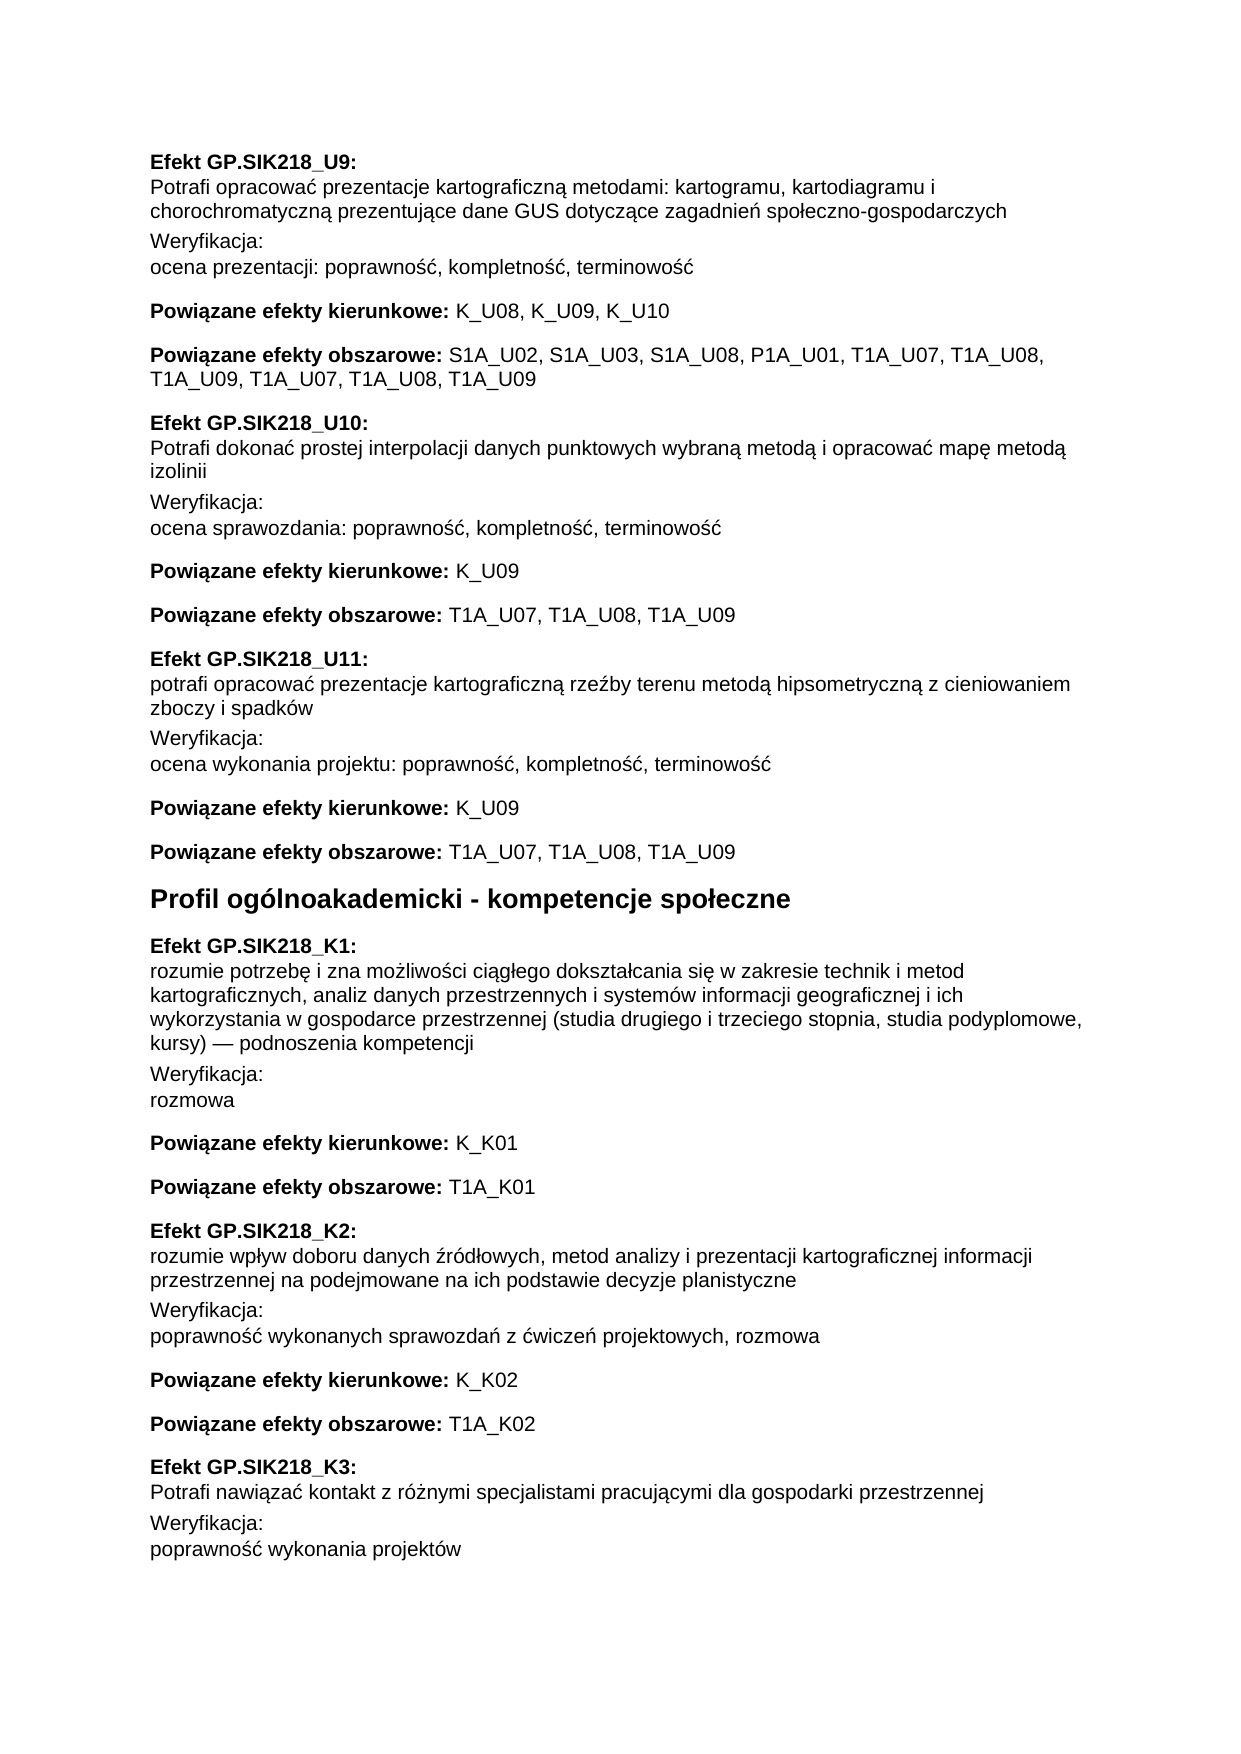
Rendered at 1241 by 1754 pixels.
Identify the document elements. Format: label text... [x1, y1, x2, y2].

text Powiązane efekty obszarowe: T1A_U07, T1A_U08, T1A_U09 [150, 603, 1090, 627]
text ocena wykonania projektu: poprawność, kompletność, terminowość [150, 752, 1090, 776]
text potrafi opracować prezentacje kartograficzną rzeźby terenu metodą hipsometryczną z cieniowaniem zboczy i spadków [150, 672, 1090, 720]
text Potrafi opracować prezentacje kartograficzną metodami: kartogramu, kartodiagramu i chorochromatyczną prezentujące dane GUS dotyczące zagadnień społeczno-gospodarczych [150, 175, 1090, 223]
text Potrafi nawiązać kontakt z różnymi specjalistami pracującymi dla gospodarki przestrzennej [150, 1480, 1090, 1504]
text ocena sprawozdania: poprawność, kompletność, terminowość [150, 516, 1090, 539]
text Efekt GP.SIK218_K1: [150, 934, 1090, 958]
text poprawność wykonanych sprawozdań z ćwiczeń projektowych, rozmowa [150, 1324, 1090, 1348]
text Efekt GP.SIK218_U11: [150, 647, 1090, 671]
text Efekt GP.SIK218_K2: [150, 1219, 1090, 1243]
text rozumie potrzebę i zna możliwości ciągłego dokształcania się w zakresie technik i metod kartograficznych, analiz danych przestrzennych i systemów informacji geograficznej i ich wykorzystania w gospodarce przestrzennej (studia drugiego i trzeciego stopnia, studia podyplomowe, kursy) — podnoszenia kompetencji [150, 959, 1090, 1055]
text Powiązane efekty obszarowe: T1A_K02 [150, 1411, 1090, 1435]
text Powiązane efekty kierunkowe: K_U09 [150, 559, 1090, 583]
text Weryfikacja: [150, 1061, 1090, 1085]
text Potrafi dokonać prostej interpolacji danych punktowych wybraną metodą i opracować mapę metodą izolinii [150, 435, 1090, 483]
text Efekt GP.SIK218_U10: [150, 410, 1090, 434]
text Powiązane efekty obszarowe: T1A_U07, T1A_U08, T1A_U09 [150, 839, 1090, 863]
text Efekt GP.SIK218_K3: [150, 1455, 1090, 1479]
text Weryfikacja: [150, 229, 1090, 253]
text Weryfikacja: [150, 489, 1090, 513]
text Weryfikacja: [150, 1298, 1090, 1322]
text Powiązane efekty kierunkowe: K_U08, K_U09, K_U10 [150, 299, 1090, 323]
text Powiązane efekty kierunkowe: K_K01 [150, 1131, 1090, 1155]
text Efekt GP.SIK218_U9: [150, 150, 1090, 174]
subtitle Profil ogólnoakademicki - kompetencje społeczne [150, 883, 1090, 914]
text Weryfikacja: [150, 1510, 1090, 1534]
text rozumie wpływ doboru danych źródłowych, metod analizy i prezentacji kartograficznej informacji przestrzennej na podejmowane na ich podstawie decyzje planistyczne [150, 1244, 1090, 1292]
text ocena prezentacji: poprawność, kompletność, terminowość [150, 255, 1090, 279]
text Powiązane efekty obszarowe: T1A_K01 [150, 1175, 1090, 1199]
text rozmowa [150, 1087, 1090, 1111]
text Powiązane efekty kierunkowe: K_K02 [150, 1368, 1090, 1392]
text Powiązane efekty kierunkowe: K_U09 [150, 796, 1090, 820]
text Powiązane efekty obszarowe: S1A_U02, S1A_U03, S1A_U08, P1A_U01, T1A_U07, T1A_U08, T1A_U09, T1A_U07, T1A_U08, T1A_U09 [150, 343, 1090, 391]
text poprawność wykonania projektów [150, 1536, 1090, 1560]
text Weryfikacja: [150, 726, 1090, 750]
